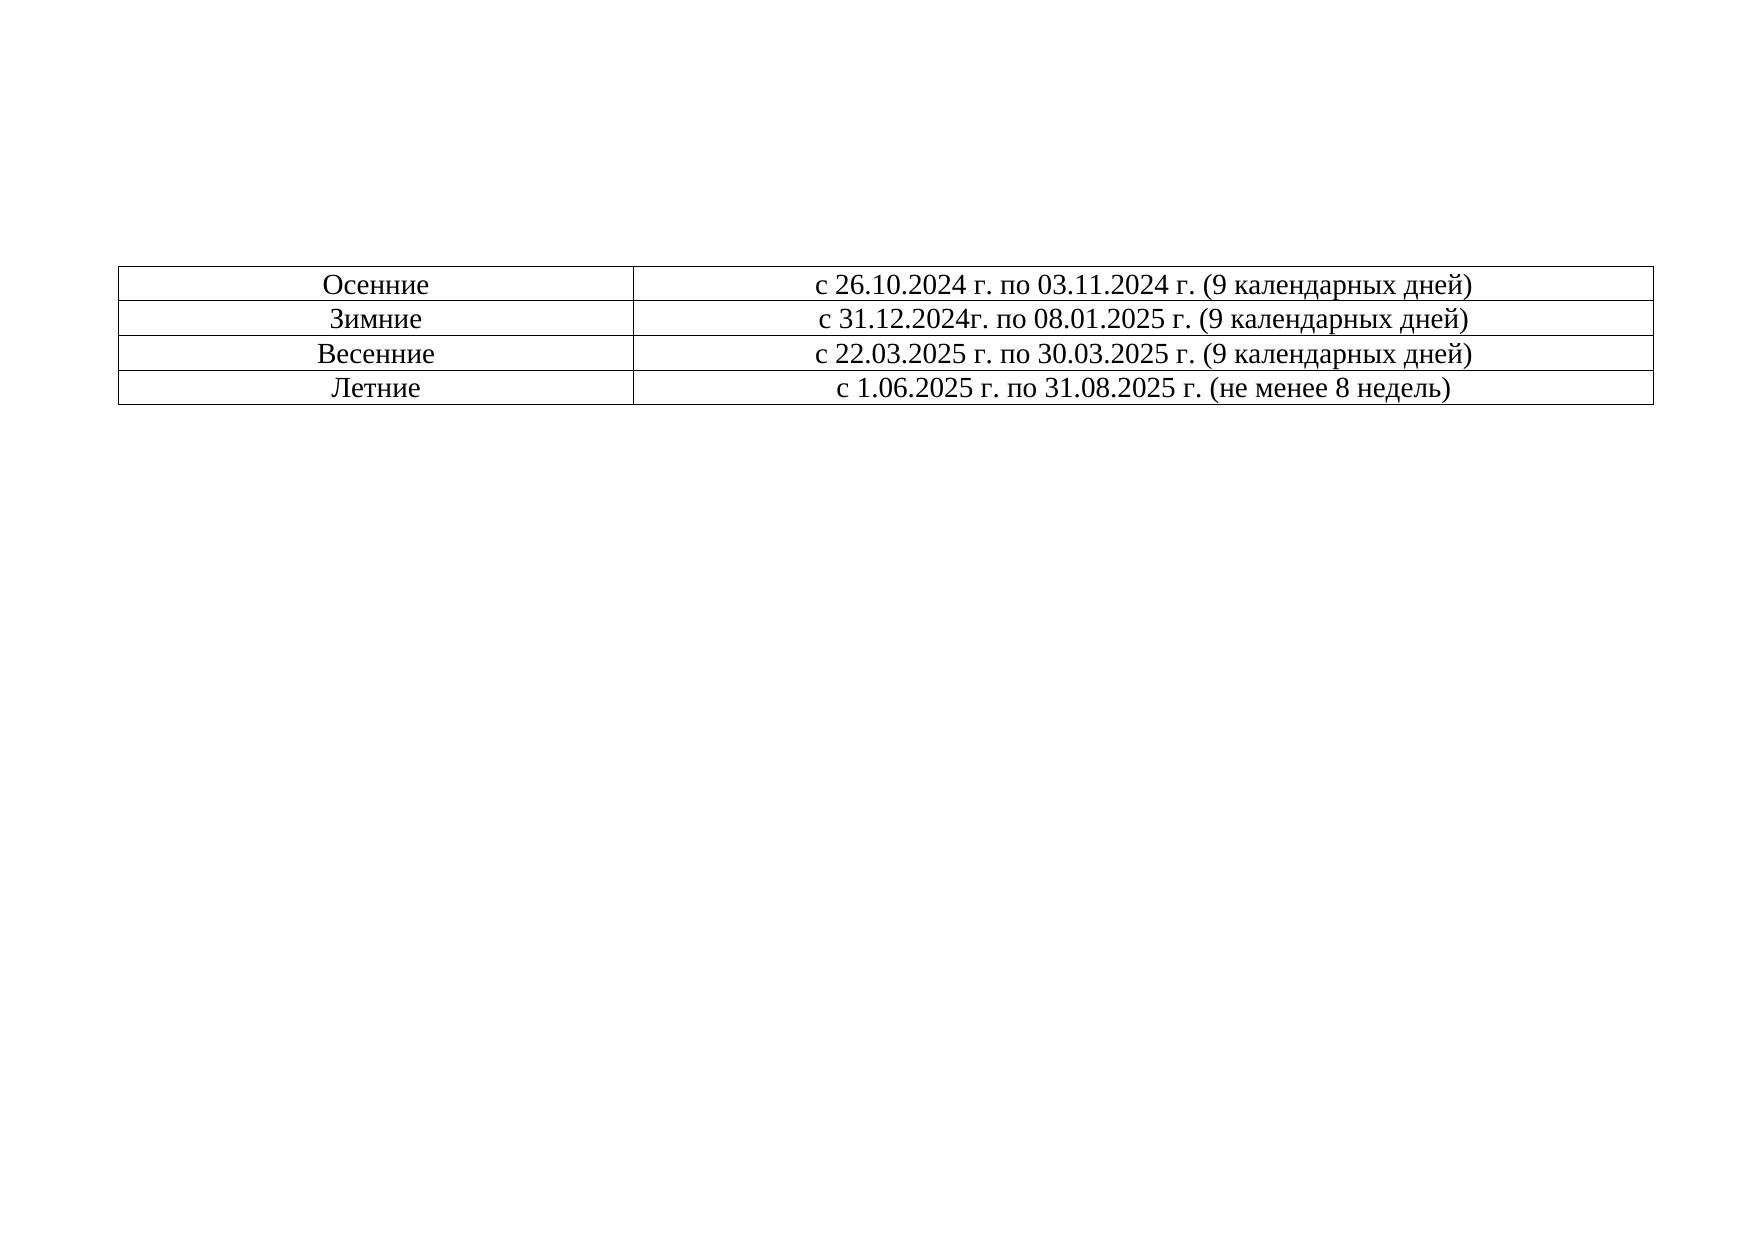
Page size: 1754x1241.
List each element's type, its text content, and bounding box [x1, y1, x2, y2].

table_cell с 22.03.2025 г. по 30.03.2025 г. (9 календарных дней) [634, 336, 1653, 369]
table_cell Зимние [119, 301, 633, 335]
table_cell Весенние [119, 336, 633, 369]
table_cell Осенние [119, 267, 633, 300]
table_cell с 31.12.2024г. по 08.01.2025 г. (9 календарных дней) [634, 301, 1653, 335]
table_cell Летние [119, 371, 633, 404]
table_cell с 26.10.2024 г. по 03.11.2024 г. (9 календарных дней) [634, 267, 1653, 300]
table_cell с 1.06.2025 г. по 31.08.2025 г. (не менее 8 недель) [634, 371, 1653, 404]
